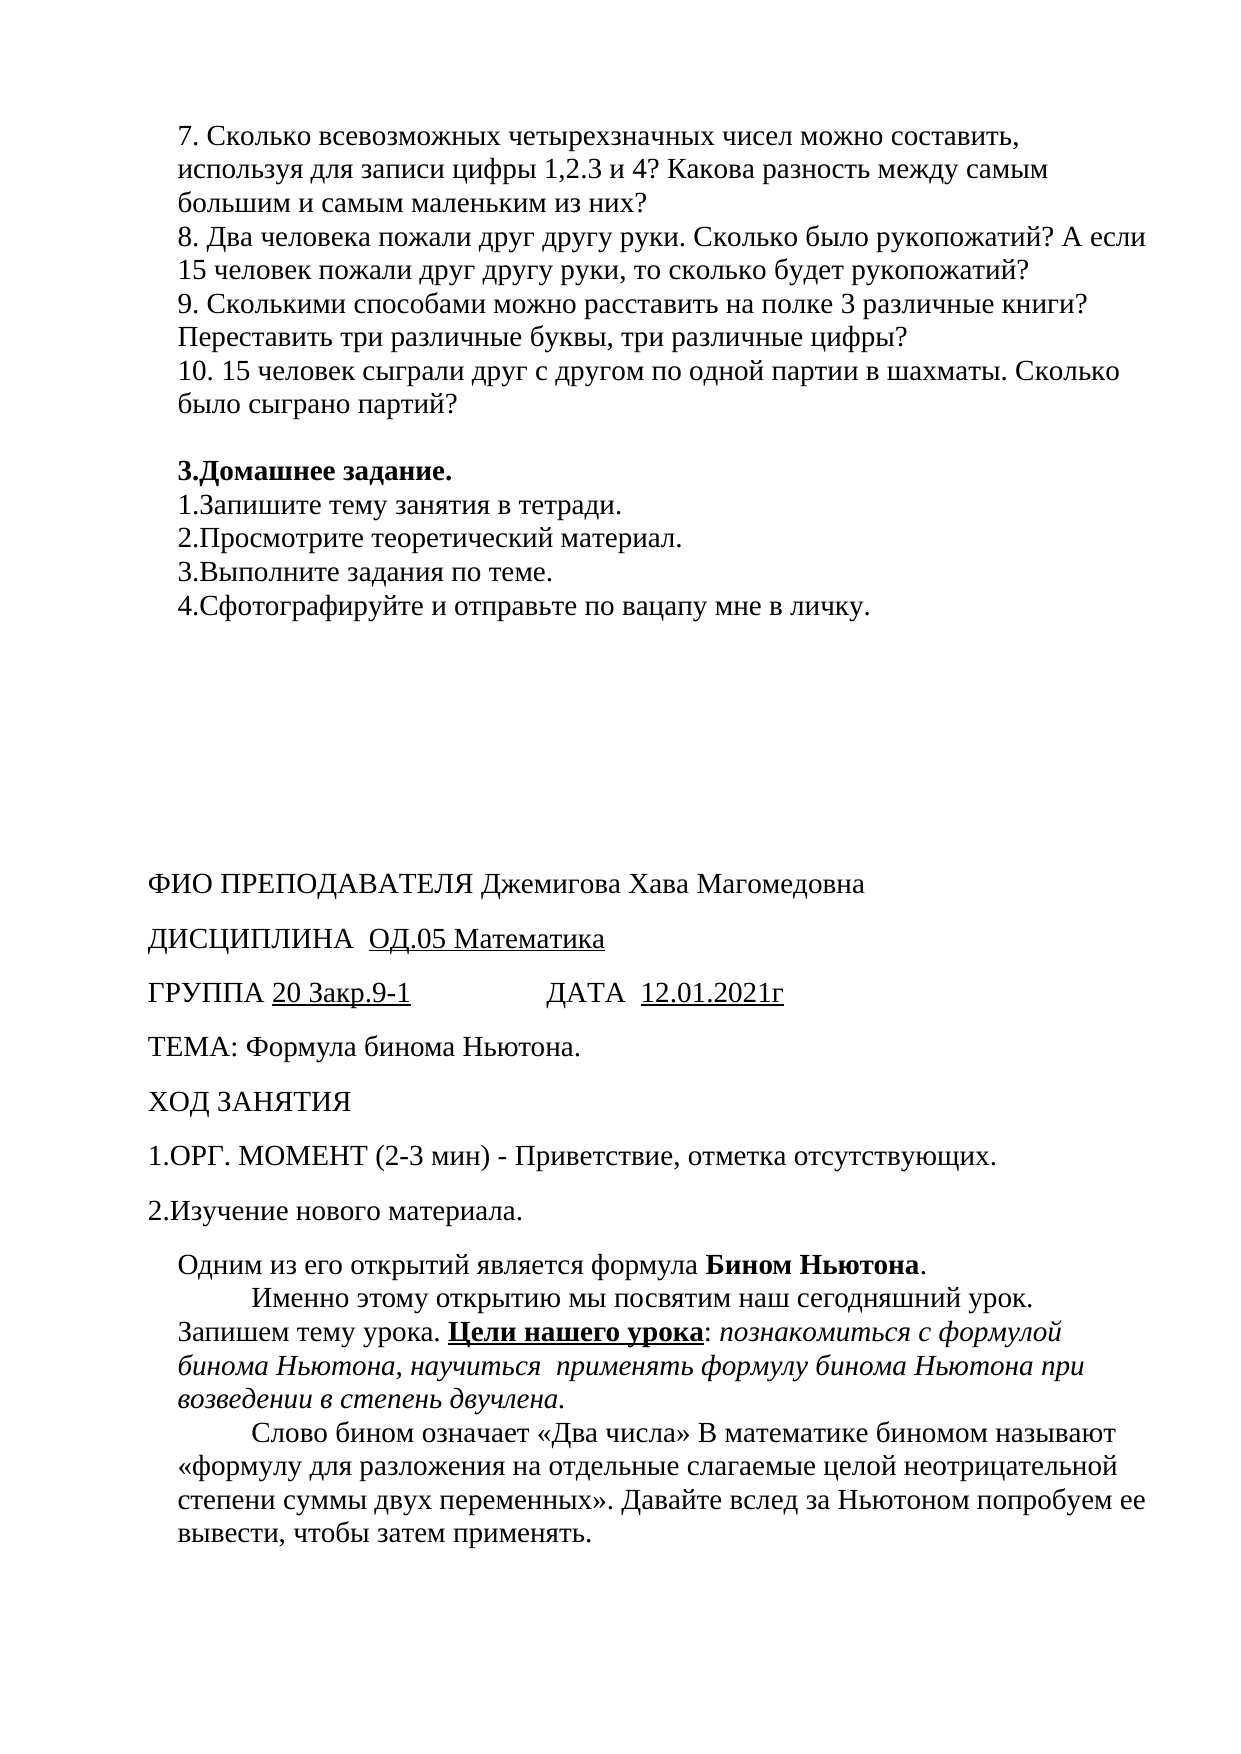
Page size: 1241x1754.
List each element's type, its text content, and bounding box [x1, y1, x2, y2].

text 3.Выполните задания по теме. [177, 554, 1152, 588]
text ДИСЦИПЛИНА ОД.05 Математика [148, 921, 1152, 954]
text 8. Два человека пожали друг другу руки. Сколько было рукопожатий? А если 15 человек пожали друг другу руки, то сколько будет рукопожатий? [177, 219, 1152, 286]
text 2.Просмотрите теоретический материал. [177, 521, 1152, 554]
text ГРУППА 20 Закр.9-1 ДАТА 12.01.2021г [148, 975, 1152, 1009]
text 2.Изучение нового материала. [148, 1193, 1152, 1226]
text 3.Домашнее задание. [177, 453, 1152, 487]
text 10. 15 человек сыграли друг с другом по одной партии в шахматы. Сколько было сыграно партий? [177, 353, 1152, 420]
text 7. Сколько всевозможных четырехзначных чисел можно составить, используя для записи цифры 1,2.3 и 4? Какова разность между самым большим и самым маленьким из них? [177, 118, 1152, 219]
text Именно этому открытию мы посвятим наш сегодняшний урок. Запишем тему урока. Цели нашего урока: познакомиться с формулой бинома Ньютона, научиться применять формулу бинома Ньютона при возведении в степень двучлена. [177, 1281, 1152, 1415]
text 9. Сколькими способами можно расставить на полке 3 различные книги? Переставить три различные буквы, три различные цифры? [177, 286, 1152, 353]
text Слово бином означает «Два числа» В математике биномом называют «формулу для разложения на отдельные слагаемые целой неотрицательной степени суммы двух переменных». Давайте вслед за Ньютоном попробуем ее вывести, чтобы затем применять. [177, 1415, 1152, 1549]
text ХОД ЗАНЯТИЯ [148, 1084, 1152, 1117]
text ФИО ПРЕПОДАВАТЕЛЯ Джемигова Хава Магомедовна [148, 866, 1152, 900]
text 1.ОРГ. МОМЕНТ (2-3 мин) - Приветствие, отметка отсутствующих. [148, 1138, 1152, 1172]
text ТЕМА: Формула бинома Ньютона. [148, 1029, 1152, 1063]
text 4.Сфотографируйте и отправьте по вацапу мне в личку. [177, 588, 1152, 621]
text Одним из его открытий является формула Бином Ньютона. [177, 1247, 1152, 1281]
text 1.Запишите тему занятия в тетради. [177, 487, 1152, 521]
